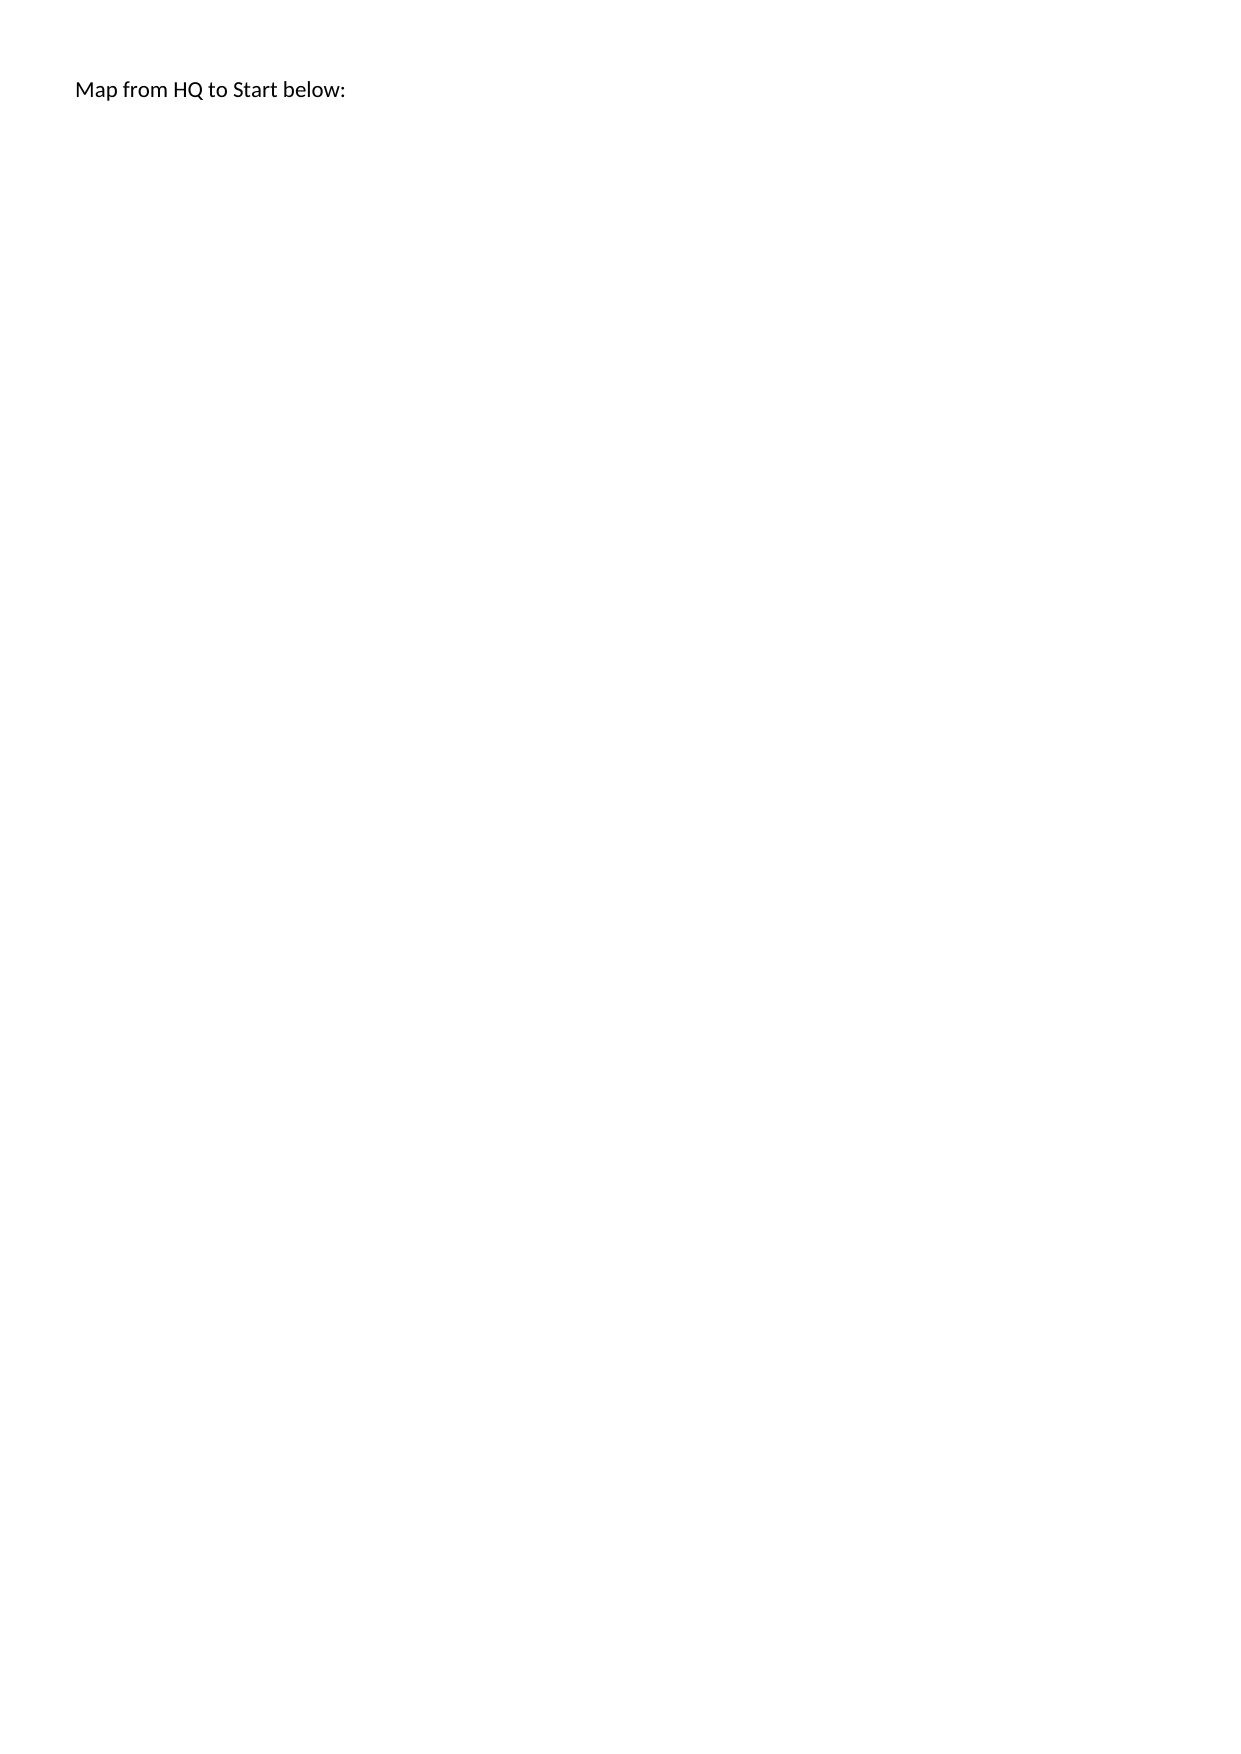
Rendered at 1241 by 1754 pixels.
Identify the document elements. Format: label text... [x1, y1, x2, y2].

text Map from HQ to Start below: [75, 75, 1165, 103]
